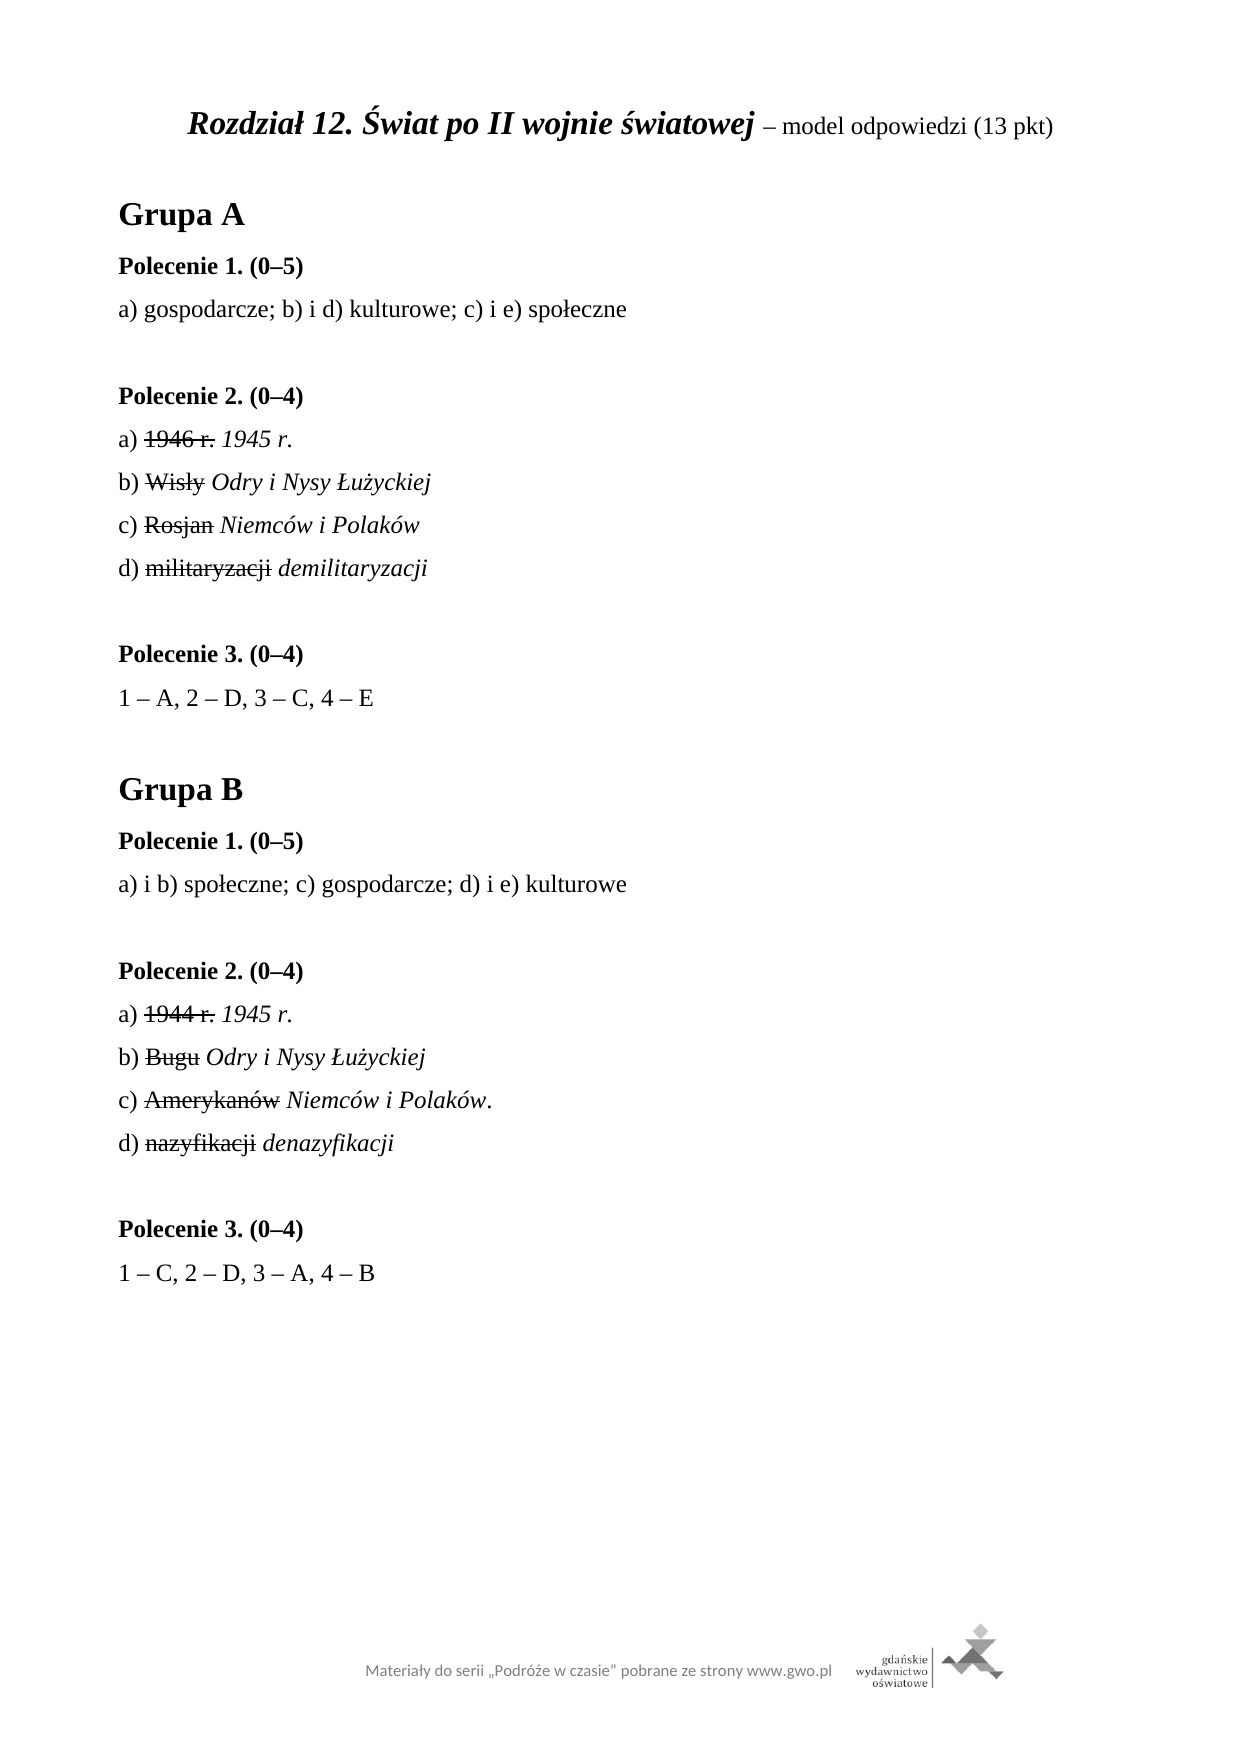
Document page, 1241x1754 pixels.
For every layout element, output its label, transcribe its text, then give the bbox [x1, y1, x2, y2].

text Grupa B [118, 769, 1122, 807]
text d) nazyfikacji denazyfikacji [118, 1128, 1122, 1157]
text Rozdział 12. Świat po II wojnie światowej – model odpowiedzi (13 pkt) [118, 103, 1122, 142]
picture [855, 1623, 1004, 1688]
text a) 1946 r. 1945 r. [118, 424, 1122, 453]
text Polecenie 3. (0–4) [118, 639, 1122, 668]
text Polecenie 2. (0–4) [118, 956, 1122, 984]
text Polecenie 2. (0–4) [118, 381, 1122, 409]
text Polecenie 1. (0–5) [118, 826, 1122, 855]
text c) Rosjan Niemców i Polaków [118, 510, 1122, 539]
text 1 – C, 2 – D, 3 – A, 4 – B [118, 1258, 1122, 1286]
text b) Bugu Odry i Nysy Łużyckiej [118, 1042, 1122, 1071]
text Grupa A [118, 194, 1122, 232]
text Polecenie 1. (0–5) [118, 251, 1122, 280]
text d) militaryzacji demilitaryzacji [118, 553, 1122, 582]
text a) i b) społeczne; c) gospodarcze; d) i e) kulturowe [118, 869, 1122, 898]
text c) Amerykanów Niemców i Polaków. [118, 1085, 1122, 1114]
text Polecenie 3. (0–4) [118, 1214, 1122, 1243]
text b) Wisły Odry i Nysy Łużyckiej [118, 467, 1122, 496]
text a) gospodarcze; b) i d) kulturowe; c) i e) społeczne [118, 294, 1122, 323]
text a) 1944 r. 1945 r. [118, 999, 1122, 1028]
text 1 – A, 2 – D, 3 – C, 4 – E [118, 683, 1122, 711]
